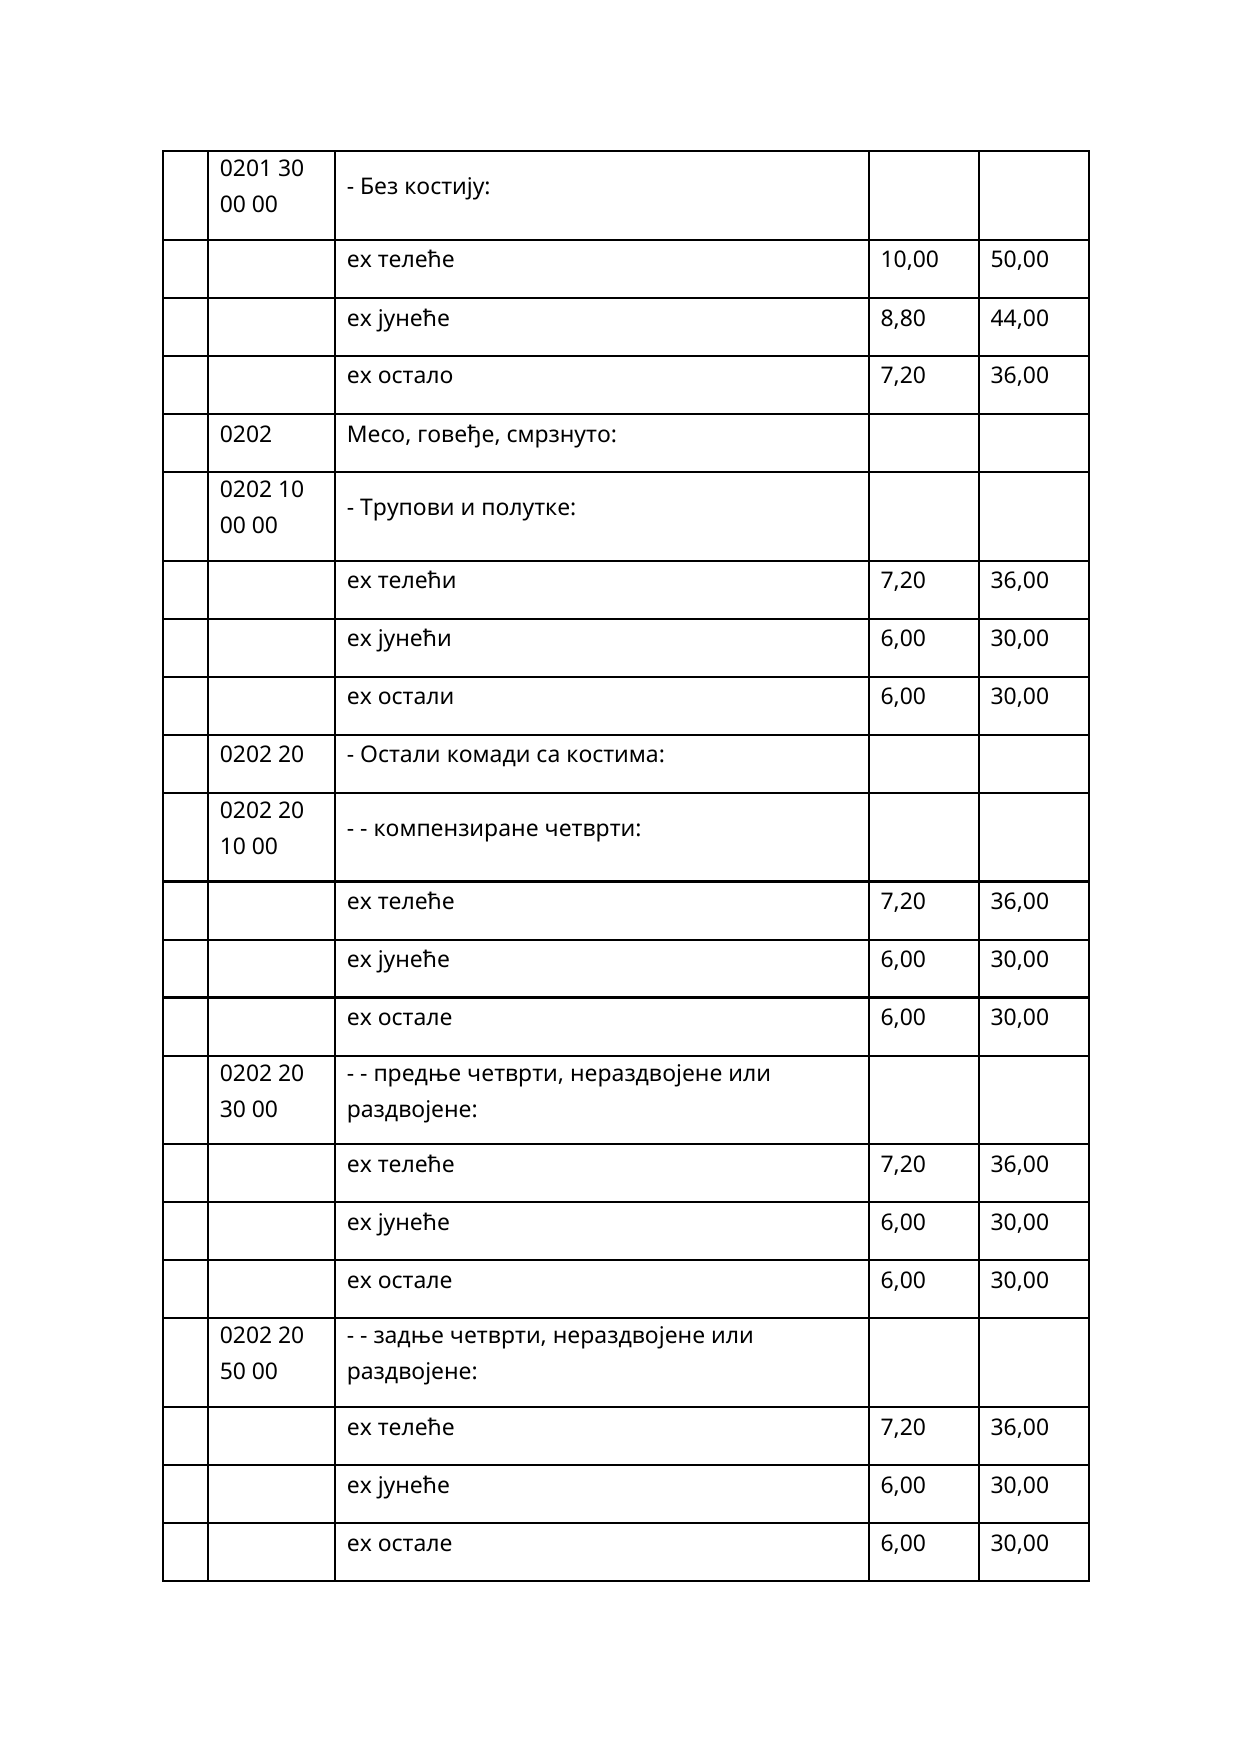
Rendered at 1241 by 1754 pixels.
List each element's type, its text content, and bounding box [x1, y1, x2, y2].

table_cell [164, 941, 207, 996]
table_cell еx јунеће [336, 1466, 868, 1522]
table_cell еx јунеће [336, 1203, 868, 1259]
table_cell [870, 736, 978, 792]
table_cell [870, 152, 978, 239]
table_cell 0202 20 10 00 [209, 794, 334, 880]
table_cell - - задње четврти, нераздвојене или раздвојене: [336, 1319, 868, 1406]
table_cell 7,20 [870, 1408, 978, 1464]
table_cell [164, 1466, 207, 1522]
table_cell [980, 736, 1088, 792]
table_cell 8,80 [870, 299, 978, 355]
table_cell [209, 941, 334, 996]
table_cell 0202 20 30 00 [209, 1057, 334, 1143]
table_cell [209, 1261, 334, 1317]
table_cell [870, 415, 978, 471]
table_cell [209, 562, 334, 618]
table_cell [164, 736, 207, 792]
table_cell 6,00 [870, 1466, 978, 1522]
table_cell 0202 [209, 415, 334, 471]
table_cell [980, 473, 1088, 559]
table_cell 36,00 [980, 883, 1088, 938]
table_cell 30,00 [980, 999, 1088, 1054]
table_cell [980, 1057, 1088, 1143]
table_cell - - предње четврти, нераздвојене или раздвојене: [336, 1057, 868, 1143]
table_cell 7,20 [870, 357, 978, 413]
table_cell [209, 1524, 334, 1580]
table_cell 30,00 [980, 620, 1088, 676]
table_cell 6,00 [870, 620, 978, 676]
table_cell [164, 1145, 207, 1201]
table_cell [209, 1203, 334, 1259]
table_cell [870, 794, 978, 880]
table_cell 6,00 [870, 1203, 978, 1259]
table_cell - - компензиране четврти: [336, 794, 868, 880]
table_cell [164, 415, 207, 471]
table_cell еx телећи [336, 562, 868, 618]
table_cell 7,20 [870, 1145, 978, 1201]
table_cell [209, 883, 334, 938]
table_cell 30,00 [980, 1261, 1088, 1317]
table_cell 44,00 [980, 299, 1088, 355]
table_cell - Остали комади са костима: [336, 736, 868, 792]
table_cell еx остале [336, 1524, 868, 1580]
table_cell 7,20 [870, 562, 978, 618]
table_cell [980, 794, 1088, 880]
table_cell 10,00 [870, 241, 978, 297]
table_cell [164, 1319, 207, 1406]
table_cell [980, 1319, 1088, 1406]
table_cell 30,00 [980, 941, 1088, 996]
table_cell [164, 620, 207, 676]
table_cell [209, 1408, 334, 1464]
table_cell [164, 883, 207, 938]
table_cell 36,00 [980, 1145, 1088, 1201]
table_cell [209, 678, 334, 734]
table_cell 7,20 [870, 883, 978, 938]
table_cell [209, 1466, 334, 1522]
table_cell [870, 1319, 978, 1406]
table_cell [164, 473, 207, 559]
table_cell 50,00 [980, 241, 1088, 297]
table_cell [164, 357, 207, 413]
table_cell [164, 794, 207, 880]
table_cell 36,00 [980, 562, 1088, 618]
table_cell [209, 241, 334, 297]
table_cell [164, 241, 207, 297]
table_cell еx телеће [336, 1408, 868, 1464]
table_cell [209, 999, 334, 1054]
table_cell еx јунећи [336, 620, 868, 676]
table_cell [164, 999, 207, 1054]
table_cell [870, 1057, 978, 1143]
table_cell 6,00 [870, 1261, 978, 1317]
table_cell [164, 678, 207, 734]
table_cell 0201 30 00 00 [209, 152, 334, 239]
table_cell - Трупови и полутке: [336, 473, 868, 559]
table_cell 6,00 [870, 941, 978, 996]
table_cell 36,00 [980, 357, 1088, 413]
table_cell 0202 20 50 00 [209, 1319, 334, 1406]
table_cell еx јунеће [336, 299, 868, 355]
table_cell [164, 1203, 207, 1259]
table_cell [980, 152, 1088, 239]
table_cell [164, 152, 207, 239]
table_cell [164, 1408, 207, 1464]
table_cell [164, 1524, 207, 1580]
table_cell [980, 415, 1088, 471]
table_cell [164, 299, 207, 355]
table_cell 30,00 [980, 1203, 1088, 1259]
table_cell [164, 1057, 207, 1143]
table_cell 30,00 [980, 678, 1088, 734]
table_cell 30,00 [980, 1466, 1088, 1522]
table_cell [164, 562, 207, 618]
table_cell еx остало [336, 357, 868, 413]
table_cell 36,00 [980, 1408, 1088, 1464]
table_cell 6,00 [870, 999, 978, 1054]
table_cell 0202 20 [209, 736, 334, 792]
table_cell еx остали [336, 678, 868, 734]
table_cell [209, 299, 334, 355]
table_cell 30,00 [980, 1524, 1088, 1580]
table_cell еx остале [336, 1261, 868, 1317]
table_cell еx телеће [336, 1145, 868, 1201]
table_cell [870, 473, 978, 559]
table_cell - Без костију: [336, 152, 868, 239]
table_cell 0202 10 00 00 [209, 473, 334, 559]
table_cell 6,00 [870, 1524, 978, 1580]
table_cell еx јунеће [336, 941, 868, 996]
table_cell [209, 1145, 334, 1201]
table_cell [209, 357, 334, 413]
table_cell еx телеће [336, 883, 868, 938]
table_cell [164, 1261, 207, 1317]
table_cell еx телеће [336, 241, 868, 297]
table_cell 6,00 [870, 678, 978, 734]
table_cell [209, 620, 334, 676]
table_cell Месо, говеђе, смрзнуто: [336, 415, 868, 471]
table_cell еx остале [336, 999, 868, 1054]
